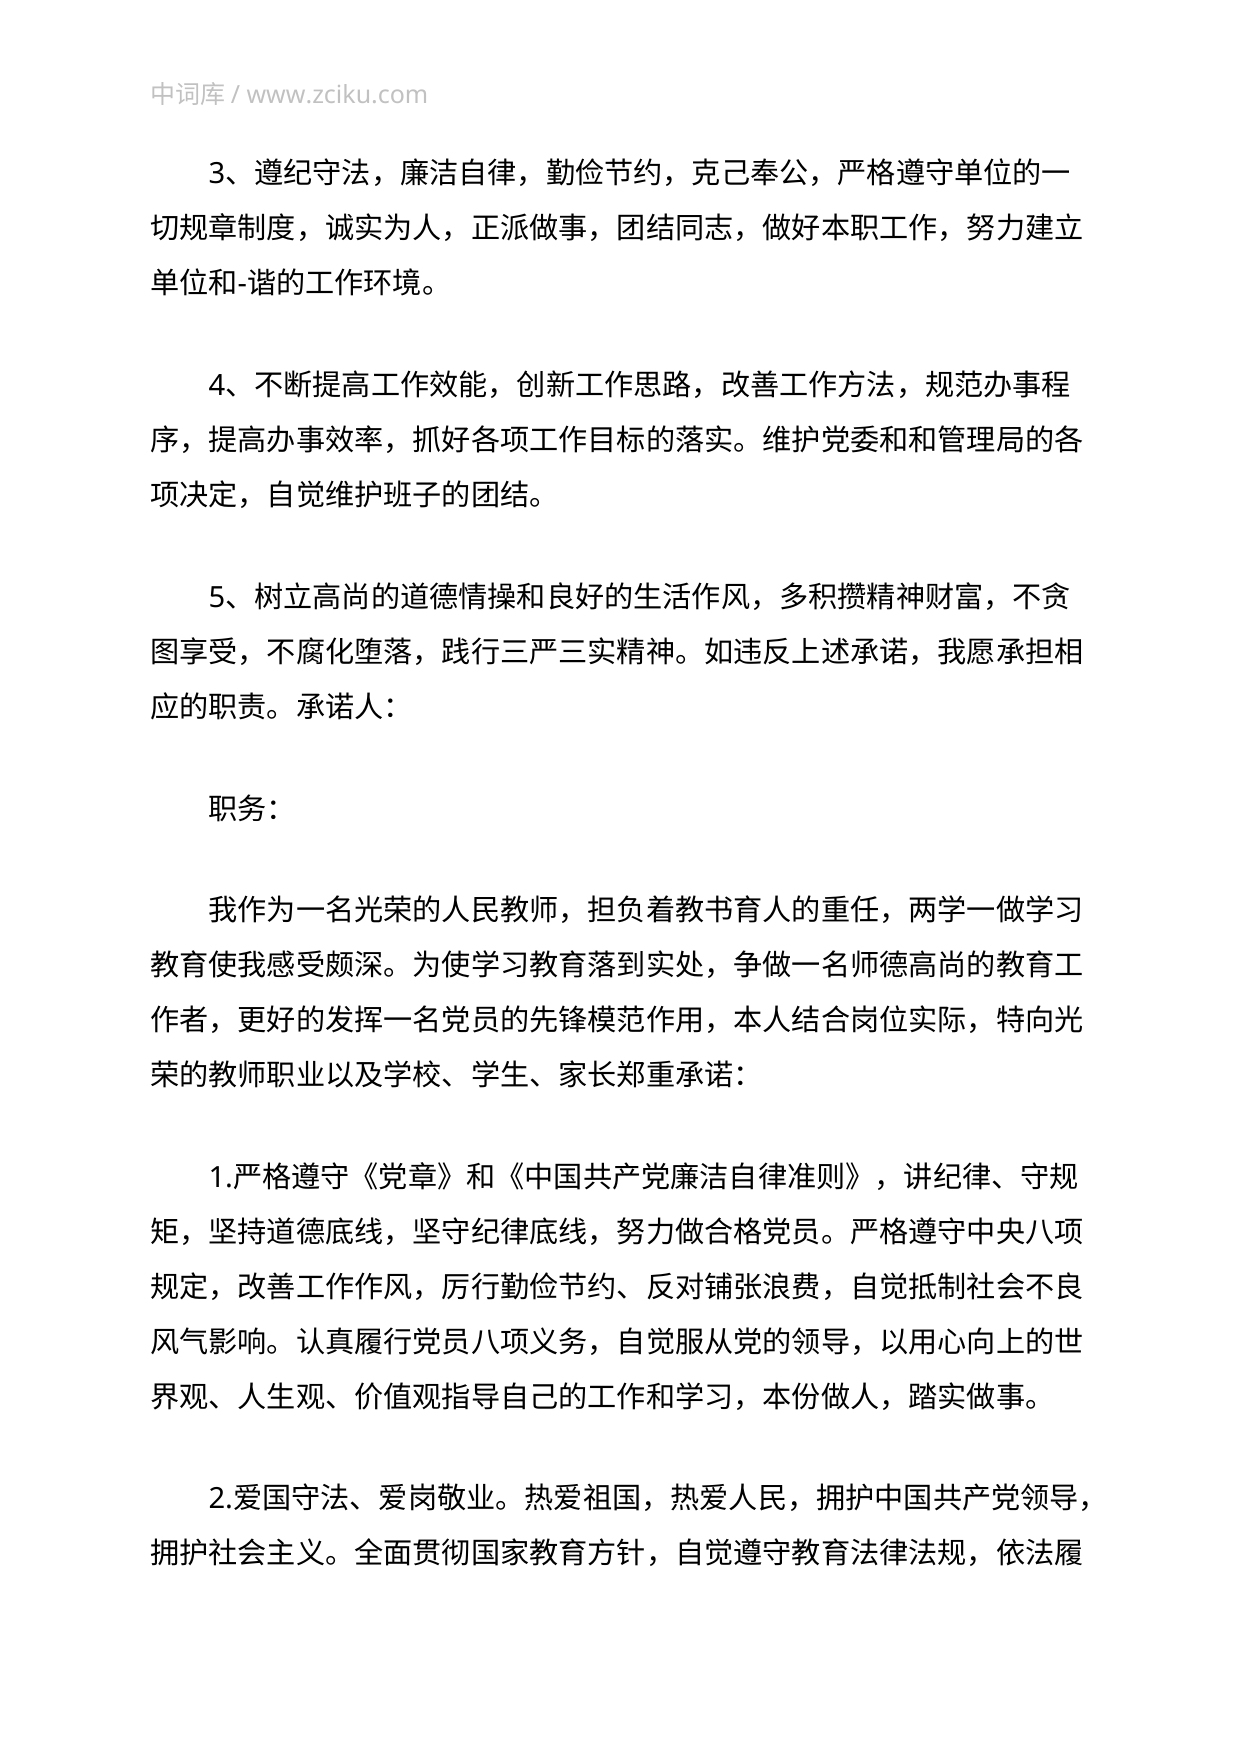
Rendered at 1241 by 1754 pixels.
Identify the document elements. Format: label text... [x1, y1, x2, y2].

text 4、不断提高工作效能，创新工作思路，改善工作方法，规范办事程序，提高办事效率，抓好各项工作目标的落实。维护党委和和管理局的各项决定，自觉维护班子的团结。 [150, 362, 1090, 514]
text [150, 1475, 1090, 1572]
text 职务： [150, 785, 1090, 827]
text 1.严格遵守《党章》和《中国共产党廉洁自律准则》，讲纪律、守规矩，坚持道德底线，坚守纪律底线，努力做合格党员。严格遵守中央八项规定，改善工作作风，厉行勤俭节约、反对铺张浪费，自觉抵制社会不良风气影响。认真履行党员八项义务，自觉服从党的领导，以用心向上的世界观、人生观、价值观指导自己的工作和学习，本份做人，踏实做事。 [150, 1153, 1090, 1415]
text 我作为一名光荣的人民教师，担负着教书育人的重任，两学一做学习教育使我感受颇深。为使学习教育落到实处，争做一名师德高尚的教育工作者，更好的发挥一名党员的先锋模范作用，本人结合岗位实际，特向光荣的教师职业以及学校、学生、家长郑重承诺： [150, 887, 1090, 1094]
text 5、树立高尚的道德情操和良好的生活作风，多积攒精神财富，不贪图享受，不腐化堕落，践行三严三实精神。如违反上述承诺，我愿承担相应的职责。承诺人： [150, 573, 1090, 726]
text 3、遵纪守法，廉洁自律，勤俭节约，克己奉公，严格遵守单位的一切规章制度，诚实为人，正派做事，团结同志，做好本职工作，努力建立单位和-谐的工作环境。 [150, 150, 1090, 302]
